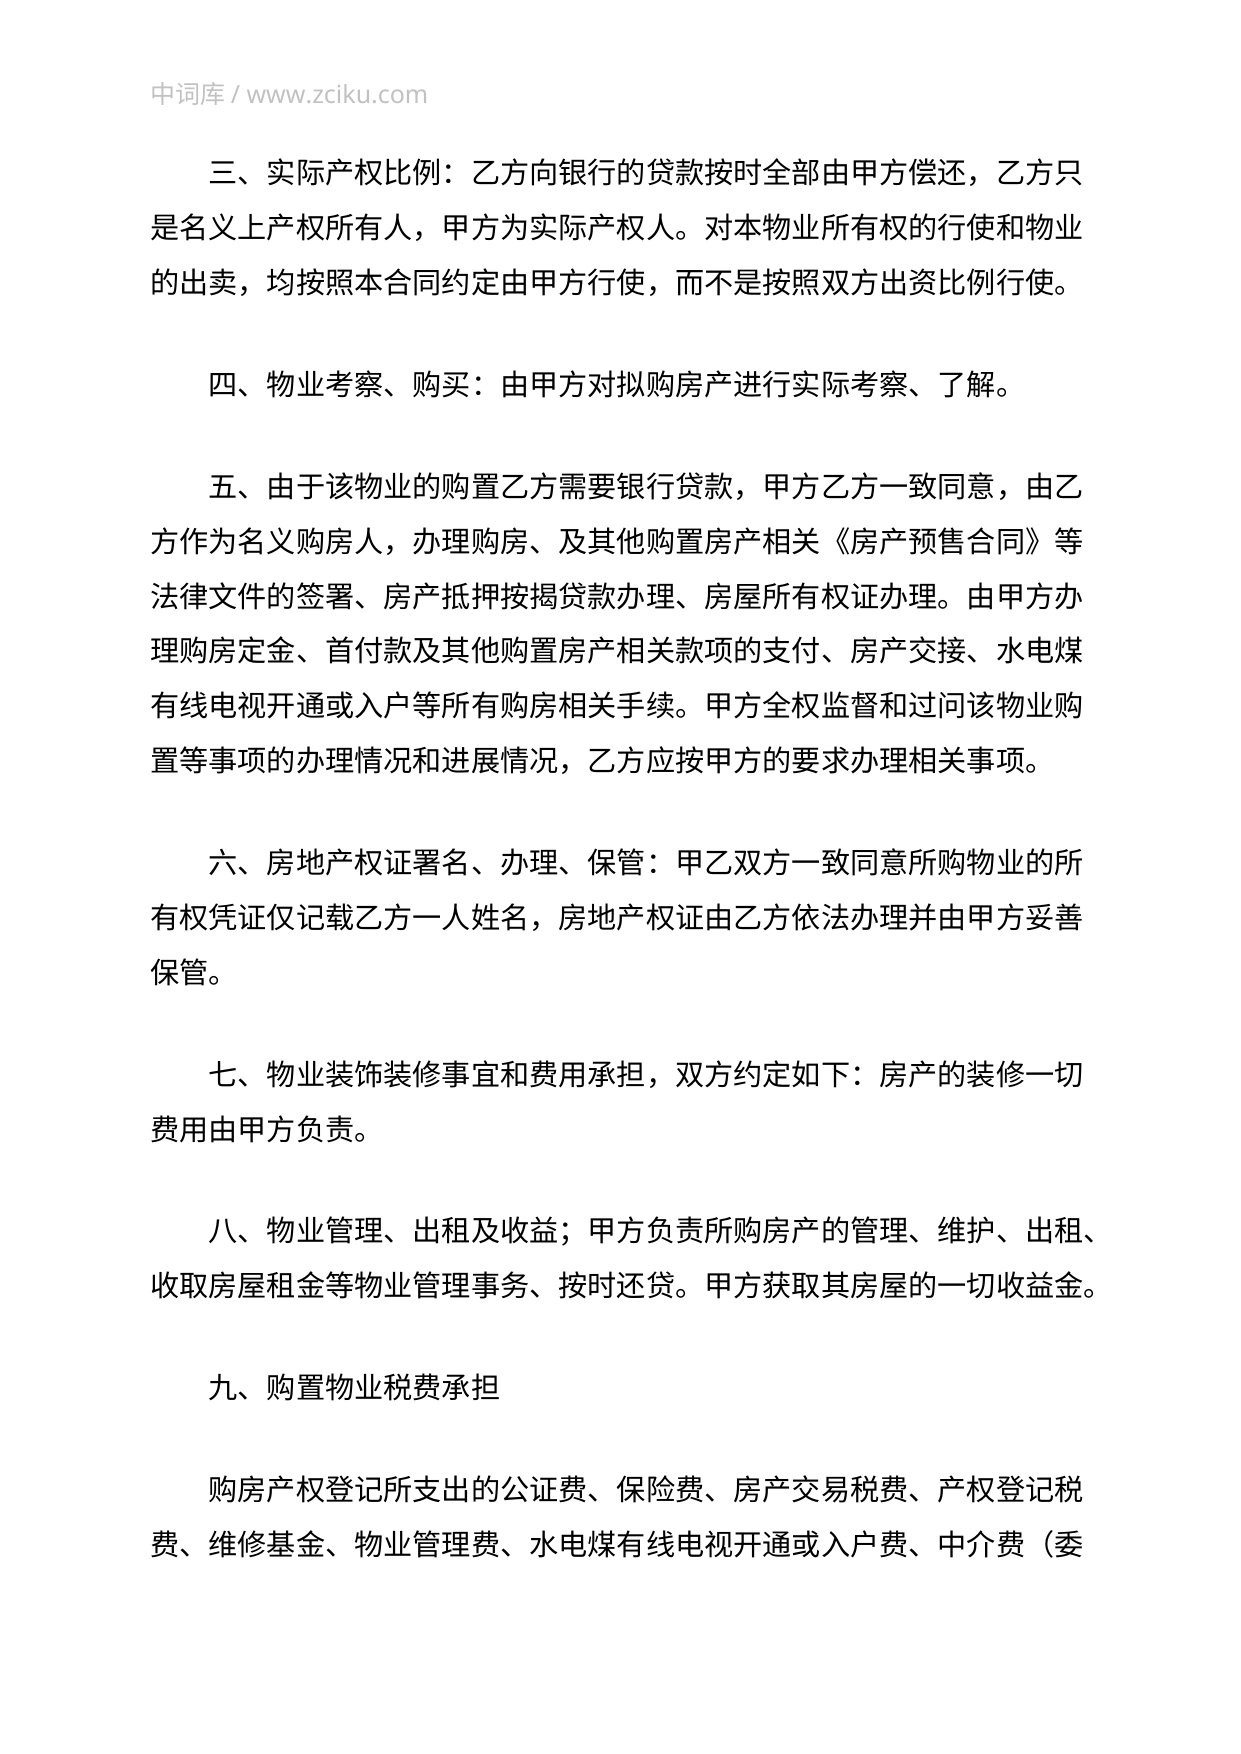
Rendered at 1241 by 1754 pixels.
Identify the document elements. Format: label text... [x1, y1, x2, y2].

text 五、由于该物业的购置乙方需要银行贷款，甲方乙方一致同意，由乙方作为名义购房人，办理购房、及其他购置房产相关《房产预售合同》等法律文件的签署、房产抵押按揭贷款办理、房屋所有权证办理。由甲方办理购房定金、首付款及其他购置房产相关款项的支付、房产交接、水电煤有线电视开通或入户等所有购房相关手续。甲方全权监督和过问该物业购置等事项的办理情况和进展情况，乙方应按甲方的要求办理相关事项。 [150, 463, 1090, 780]
text 八、物业管理、出租及收益；甲方负责所购房产的管理、维护、出租、收取房屋租金等物业管理事务、按时还贷。甲方获取其房屋的一切收益金。 [150, 1208, 1090, 1305]
text 三、实际产权比例：乙方向银行的贷款按时全部由甲方偿还，乙方只是名义上产权所有人，甲方为实际产权人。对本物业所有权的行使和物业的出卖，均按照本合同约定由甲方行使，而不是按照双方出资比例行使。 [150, 150, 1090, 302]
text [150, 1466, 1090, 1563]
text 四、物业考察、购买：由甲方对拟购房产进行实际考察、了解。 [150, 362, 1090, 404]
text 七、物业装饰装修事宜和费用承担，双方约定如下：房产的装修一切费用由甲方负责。 [150, 1051, 1090, 1148]
text 六、房地产权证署名、办理、保管：甲乙双方一致同意所购物业的所有权凭证仅记载乙方一人姓名，房地产权证由乙方依法办理并由甲方妥善保管。 [150, 839, 1090, 992]
text 九、购置物业税费承担 [150, 1364, 1090, 1407]
